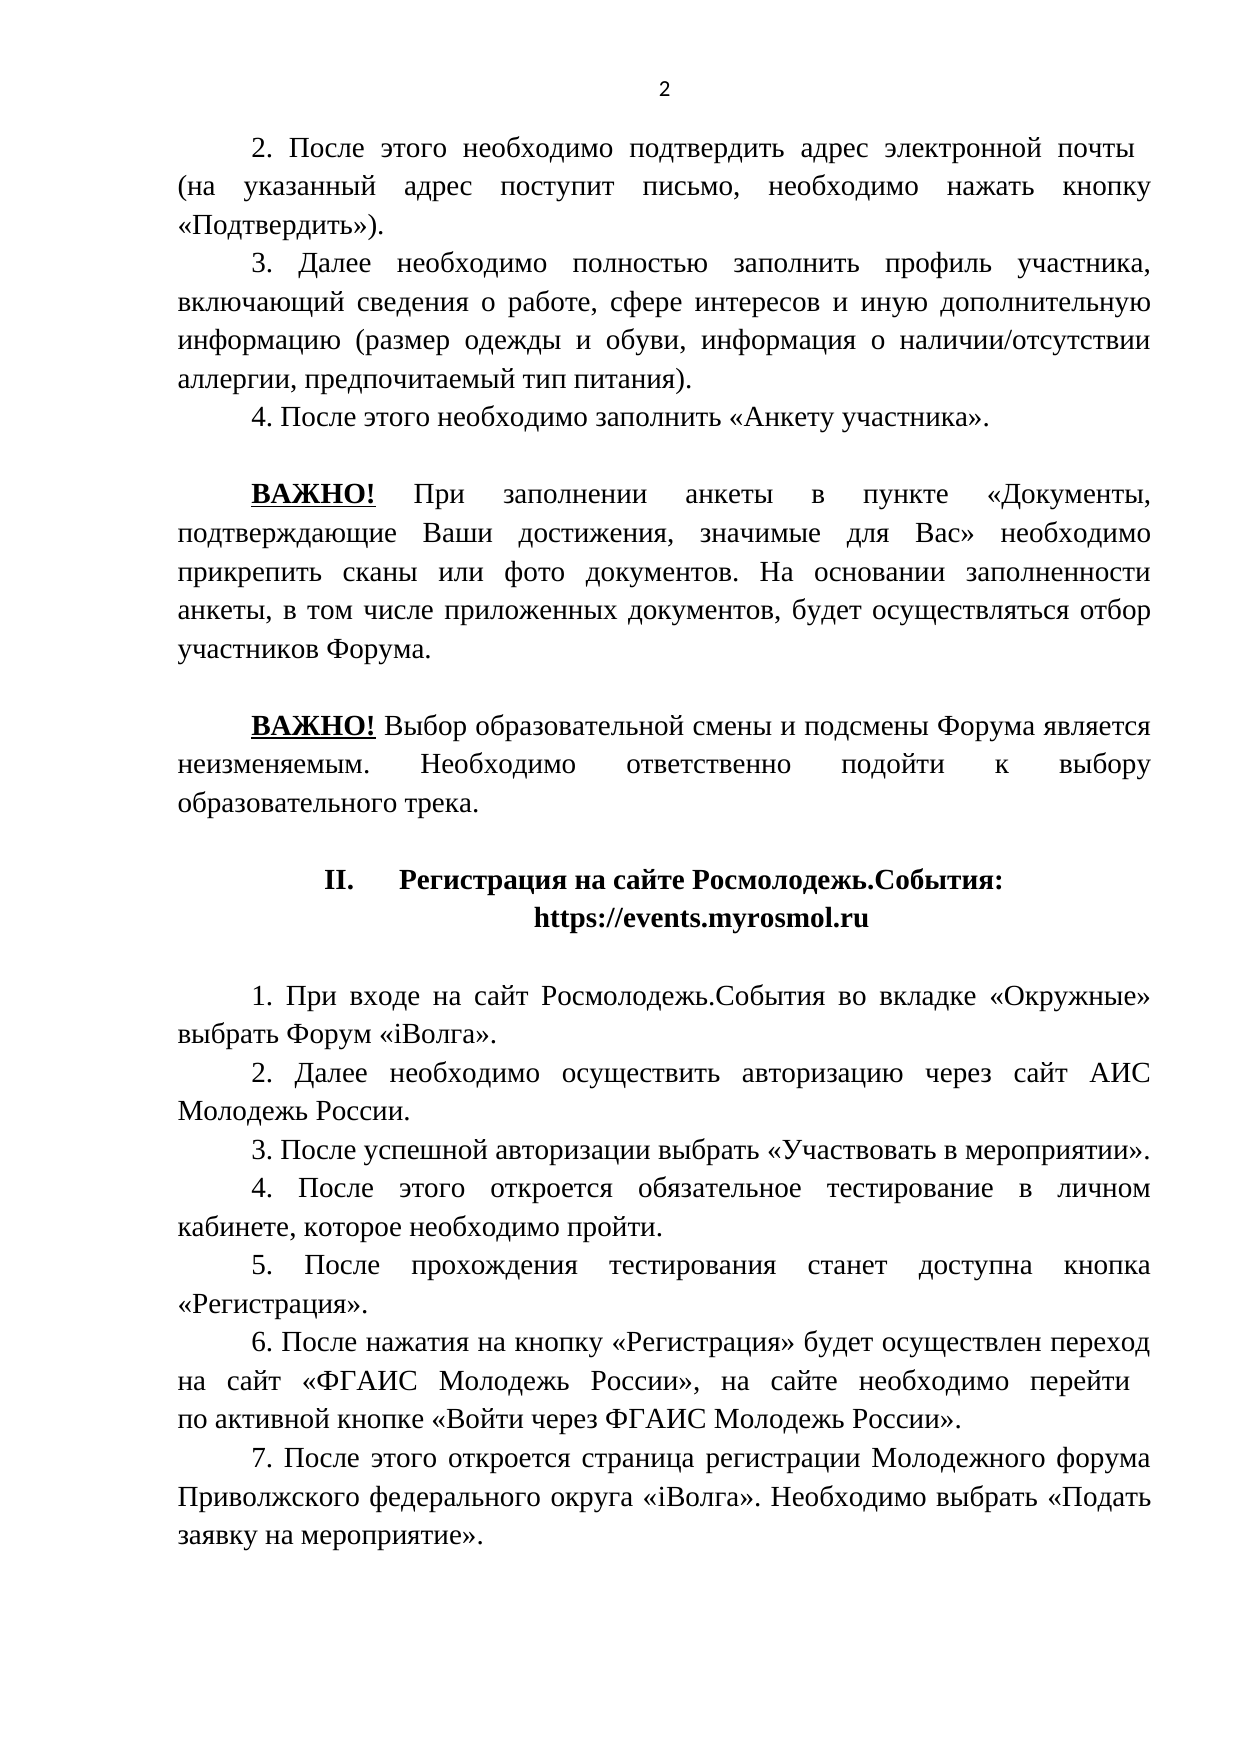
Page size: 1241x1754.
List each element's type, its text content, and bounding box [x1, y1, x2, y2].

text 3. Далее необходимо полностью заполнить профиль участника, включающий сведения о работе, сфере интересов и иную дополнительную информацию (размер одежды и обуви, информация о наличии/отсутствии аллергии, предпочитаемый тип питания). [177, 245, 1152, 394]
list 6. После нажатия на кнопку «Регистрация» будет осуществлен переход на сайт «ФГАИС Молодежь России», на сайте необходимо перейти по активной кнопке «Войти через ФГАИС Молодежь России». [177, 1324, 1152, 1435]
list 1. При входе на сайт Росмолодежь.События во вкладке «Окружные» выбрать Форум «iВолга». [177, 978, 1152, 1050]
text 2. После этого необходимо подтвердить адрес электронной почты (на указанный адрес поступит письмо, необходимо нажать кнопку «Подтвердить»). [177, 130, 1152, 240]
list 3. После успешной авторизации выбрать «Участвовать в мероприятии». [177, 1132, 1152, 1165]
list Регистрация на сайте Росмолодежь.События: https://events.myrosmol.ru [176, 862, 1152, 934]
text 4. После этого необходимо заполнить «Анкету участника». [177, 399, 1152, 433]
list 7. После этого откроется страница регистрации Молодежного форума Приволжского федерального округа «iВолга». Необходимо выбрать «Подать заявку на мероприятие». [177, 1440, 1152, 1551]
text ВАЖНО! При заполнении анкеты в пункте «Документы, подтверждающие Ваши достижения, значимые для Вас» необходимо прикрепить сканы или фото документов. На основании заполненности анкеты, в том числе приложенных документов, будет осуществляться отбор участников Форума. [177, 477, 1152, 664]
list 5. После прохождения тестирования станет доступна кнопка «Регистрация». [177, 1247, 1152, 1319]
list 4. После этого откроется обязательное тестирование в личном кабинете, которое необходимо пройти. [177, 1170, 1152, 1242]
text ВАЖНО! Выбор образовательной смены и подсмены Форума является неизменяемым. Необходимо ответственно подойти к выбору образовательного трека. [177, 708, 1152, 818]
list 2. Далее необходимо осуществить авторизацию через сайт АИС Молодежь России. [177, 1055, 1152, 1127]
